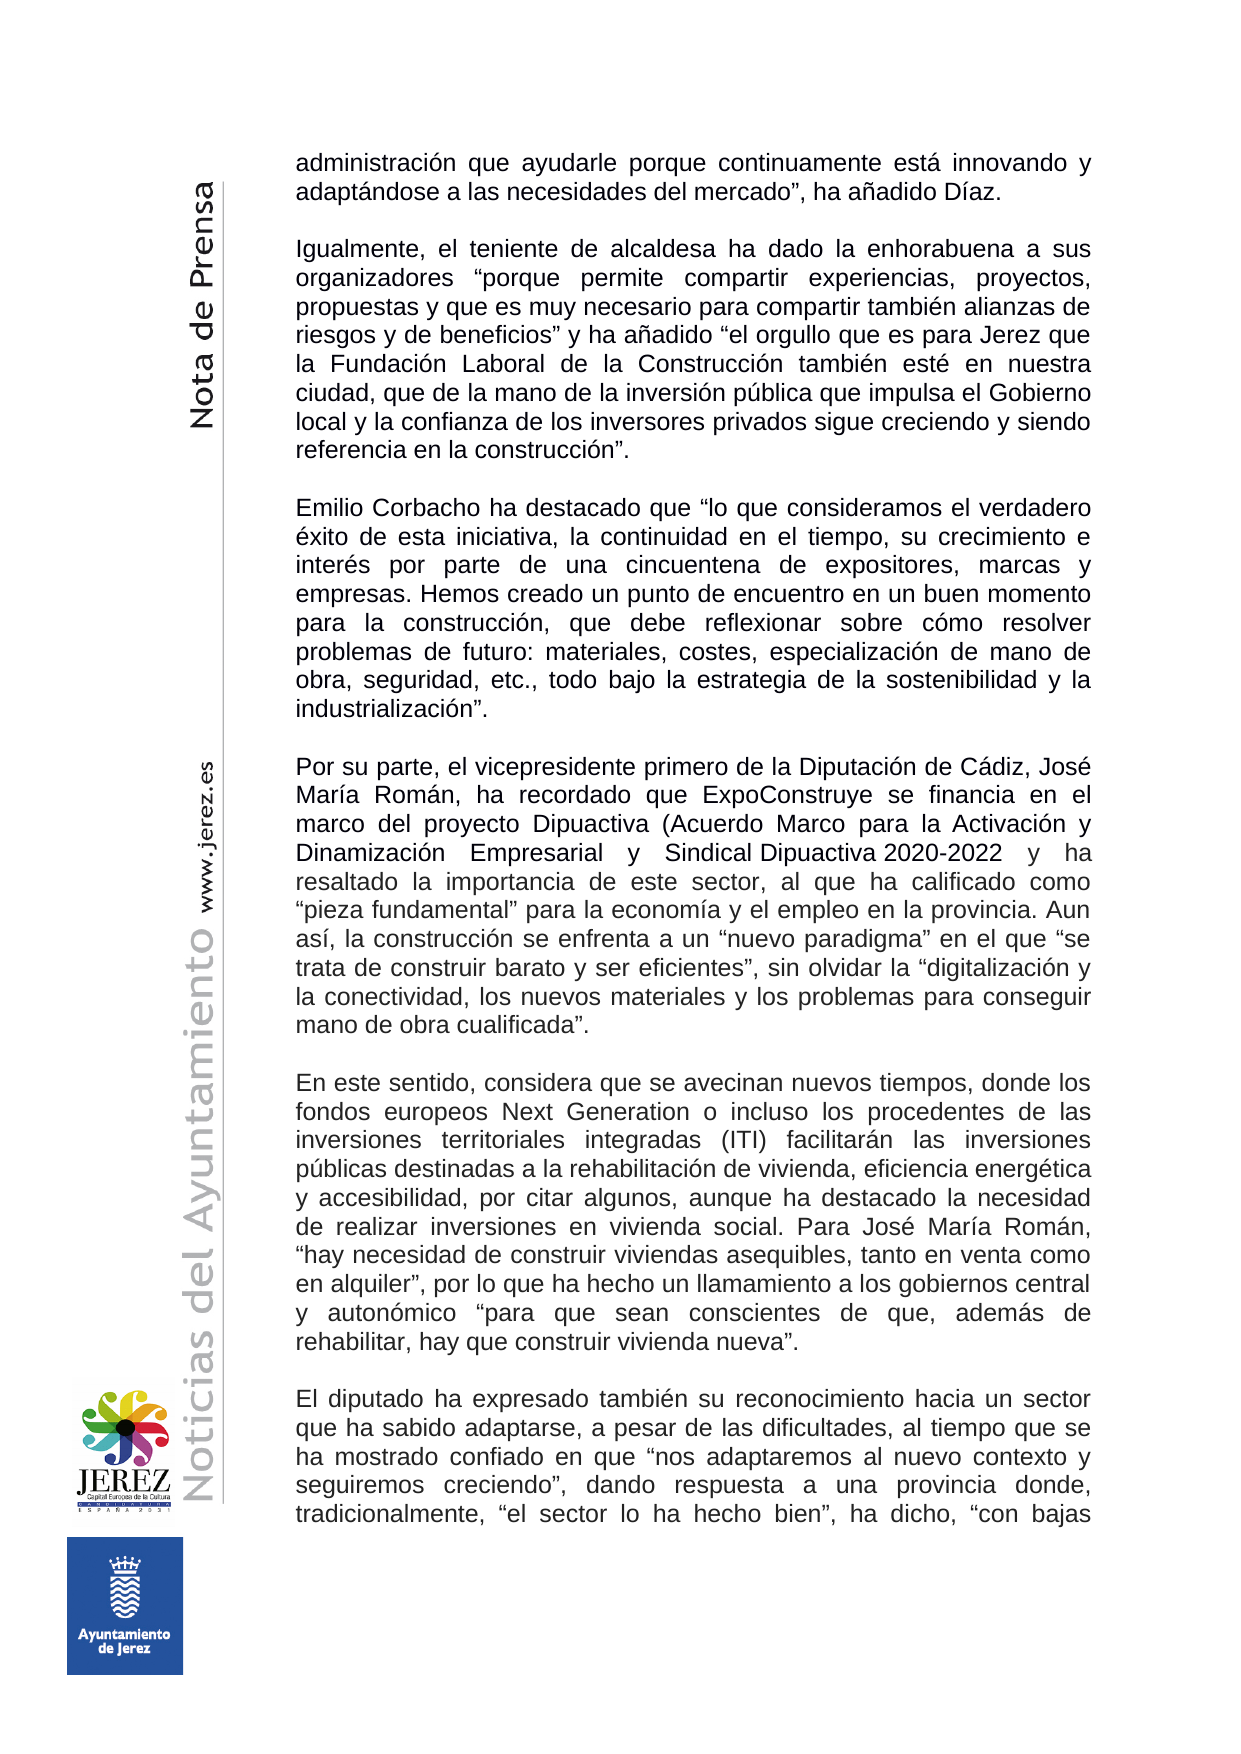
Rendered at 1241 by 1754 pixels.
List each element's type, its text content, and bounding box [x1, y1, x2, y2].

picture [67, 180, 224, 1675]
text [295, 148, 1092, 205]
text Igualmente, el teniente de alcaldesa ha dado la enhorabuena a sus organizadores “porque permite compartir experiencias, proyectos, propuestas y que es muy necesario para compartir también alianzas de riesgos y de beneficios” y ha añadido “el orgullo que es para Jerez que la Fundación Laboral de la Construcción también esté en nuestra ciudad, que de la mano de la inversión pública que impulsa el Gobierno local y la confianza de los inversores privados sigue creciendo y siendo referencia en la construcción”. [295, 234, 1092, 464]
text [295, 1384, 1092, 1528]
text Por su parte, el vicepresidente primero de la Diputación de Cádiz, José María Román, ha recordado que ExpoConstruye se financia en el marco del proyecto Dipuactiva (Acuerdo Marco para la Activación y Dinamización Empresarial y Sindical Dipuactiva 2020-2022 y ha resaltado la importancia de este sector, al que ha calificado como “pieza fundamental” para la economía y el empleo en la provincia. Aun así, la construcción se enfrenta a un “nuevo paradigma” en el que “se trata de construir barato y ser eficientes”, sin olvidar la “digitalización y la conectividad, los nuevos materiales y los problemas para conseguir mano de obra cualificada”. [295, 751, 1092, 1039]
text Emilio Corbacho ha destacado que “lo que consideramos el verdadero éxito de esta iniciativa, la continuidad en el tiempo, su crecimiento e interés por parte de una cincuentena de expositores, marcas y empresas. Hemos creado un punto de encuentro en un buen momento para la construcción, que debe reflexionar sobre cómo resolver problemas de futuro: materiales, costes, especialización de mano de obra, seguridad, etc., todo bajo la estrategia de la sostenibilidad y la industrialización”. [295, 493, 1092, 723]
text En este sentido, considera que se avecinan nuevos tiempos, donde los fondos europeos Next Generation o incluso los procedentes de las inversiones territoriales integradas (ITI) facilitarán las inversiones públicas destinadas a la rehabilitación de vivienda, eficiencia energética y accesibilidad, por citar algunos, aunque ha destacado la necesidad de realizar inversiones en vivienda social. Para José María Román, “hay necesidad de construir viviendas asequibles, tanto en venta como en alquiler”, por lo que ha hecho un llamamiento a los gobiernos central y autonómico “para que sean conscientes de que, además de rehabilitar, hay que construir vivienda nueva”. [295, 1068, 1092, 1355]
